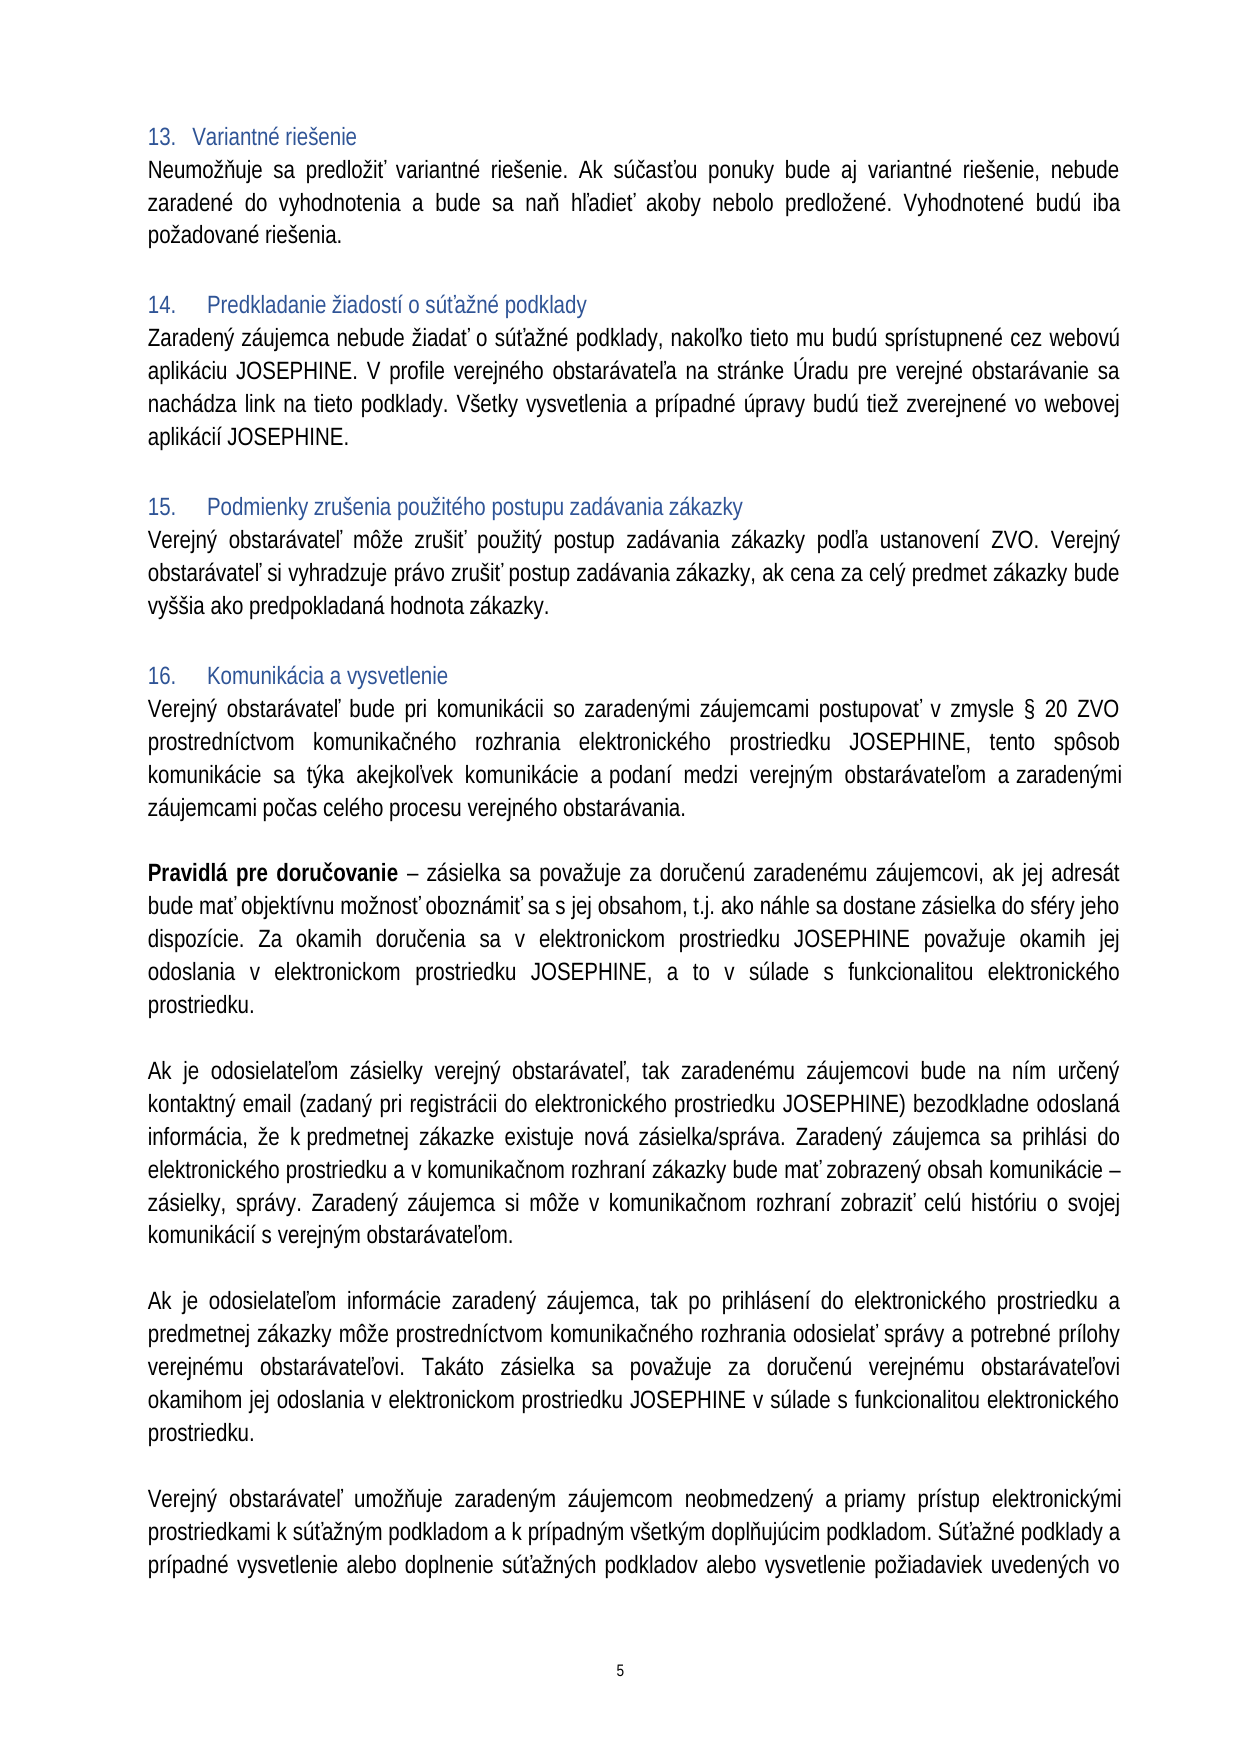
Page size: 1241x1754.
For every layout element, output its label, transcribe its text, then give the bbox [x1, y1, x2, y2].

text Ak je odosielateľom informácie zaradený záujemca, tak po prihlásení do elektronického prostriedku a predmetnej zákazky môže prostredníctvom komunikačného rozhrania odosielať správy a potrebné prílohy verejnému obstarávateľovi. Takáto zásielka sa považuje za doručenú verejnému obstarávateľovi okamihom jej odoslania v elektronickom prostriedku JOSEPHINE v súlade s funkcionalitou elektronického prostriedku. [148, 1286, 1122, 1447]
subtitle Komunikácia a vysvetlenie [148, 661, 1122, 689]
text Pravidlá pre doručovanie – zásielka sa považuje za doručenú zaradenému záujemcovi, ak jej adresát bude mať objektívnu možnosť oboznámiť sa s jej obsahom, t.j. ako náhle sa dostane zásielka do sféry jeho dispozície. Za okamih doručenia sa v elektronickom prostriedku JOSEPHINE považuje okamih jej odoslania v elektronickom prostriedku JOSEPHINE, a to v súlade s funkcionalitou elektronického prostriedku. [148, 858, 1122, 1019]
subtitle Predkladanie žiadostí o súťažné podklady [148, 291, 1122, 319]
text Verejný obstarávateľ môže zrušiť použitý postup zadávania zákazky podľa ustanovení ZVO. Verejný obstarávateľ si vyhradzuje právo zrušiť postup zadávania zákazky, ak cena za celý predmet zákazky bude vyššia ako predpokladaná hodnota zákazky. [148, 525, 1122, 619]
text Zaradený záujemca nebude žiadať o súťažné podklady, nakoľko tieto mu budú sprístupnené cez webovú aplikáciu JOSEPHINE. V profile verejného obstarávateľa na stránke Úradu pre verejné obstarávanie sa nachádza link na tieto podklady. Všetky vysvetlenia a prípadné úpravy budú tiež zverejnené vo webovej aplikácií JOSEPHINE. [148, 323, 1122, 451]
subtitle Variantné riešenie [148, 122, 1122, 150]
subtitle Podmienky zrušenia použitého postupu zadávania zákazky [148, 492, 1122, 521]
text Ak je odosielateľom zásielky verejný obstarávateľ, tak zaradenému záujemcovi bude na ním určený kontaktný email (zadaný pri registrácii do elektronického prostriedku JOSEPHINE) bezodkladne odoslaná informácia, že k predmetnej zákazke existuje nová zásielka/správa. Zaradený záujemca sa prihlási do elektronického prostriedku a v komunikačnom rozhraní zákazky bude mať zobrazený obsah komunikácie – zásielky, správy. Zaradený záujemca si môže v komunikačnom rozhraní zobraziť celú históriu o svojej komunikácií s verejným obstarávateľom. [148, 1056, 1122, 1249]
text Neumožňuje sa predložiť variantné riešenie. Ak súčasťou ponuky bude aj variantné riešenie, nebude zaradené do vyhodnotenia a bude sa naň hľadieť akoby nebolo predložené. Vyhodnotené budú iba požadované riešenia. [148, 155, 1122, 249]
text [148, 1484, 1122, 1578]
text Verejný obstarávateľ bude pri komunikácii so zaradenými záujemcami postupovať v zmysle § 20 ZVO prostredníctvom komunikačného rozhrania elektronického prostriedku JOSEPHINE, tento spôsob komunikácie sa týka akejkoľvek komunikácie a podaní medzi verejným obstarávateľom a zaradenými záujemcami počas celého procesu verejného obstarávania. [148, 694, 1122, 821]
